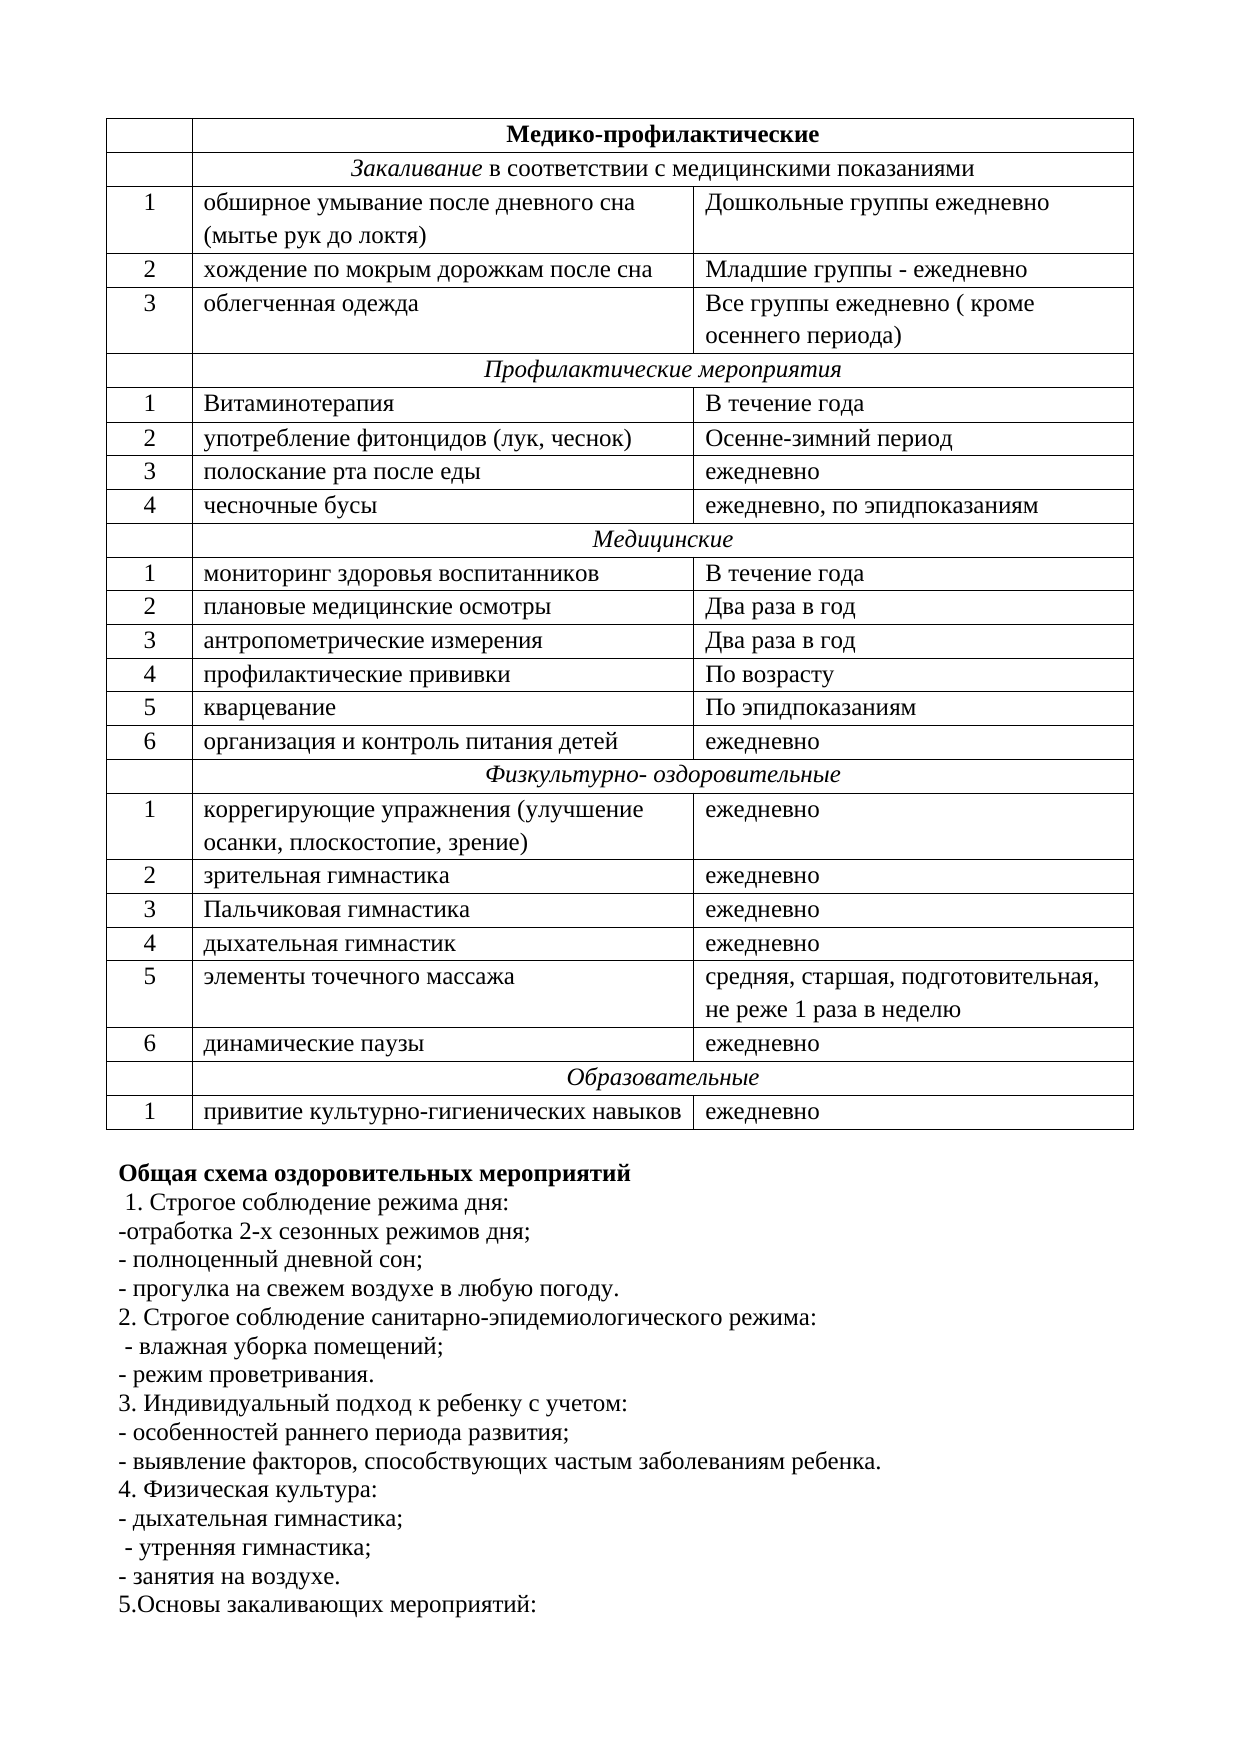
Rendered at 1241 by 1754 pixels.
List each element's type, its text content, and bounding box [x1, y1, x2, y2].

table_cell 3 [107, 894, 192, 927]
table_cell 5 [107, 692, 192, 725]
table_cell ежедневно [694, 726, 1133, 758]
table_cell 2 [107, 423, 192, 455]
table_cell ежедневно [694, 928, 1133, 960]
table_cell обширное умывание после дневного сна (мытье рук до локтя) [193, 187, 693, 253]
text Общая схема оздоровительных мероприятий [118, 1158, 1122, 1187]
table_cell ежедневно, по эпидпоказаниям [694, 490, 1133, 523]
table_cell 4 [107, 928, 192, 960]
table_cell 3 [107, 288, 192, 353]
table_cell 1 [107, 1096, 192, 1128]
text 4. Физическая культура: [118, 1474, 1122, 1503]
table_cell [107, 119, 192, 152]
text 2. Строгое соблюдение санитарно-эпидемиологического режима: [118, 1302, 1122, 1331]
table_cell 6 [107, 1028, 192, 1061]
table_cell Пальчиковая гимнастика [193, 894, 693, 927]
table_cell кварцевание [193, 692, 693, 725]
table_cell ежедневно [694, 860, 1133, 893]
text - режим проветривания. [118, 1359, 1122, 1388]
table_cell полоскание рта после еды [193, 456, 693, 489]
table_cell ежедневно [694, 1028, 1133, 1061]
text - дыхательная гимнастика; [118, 1503, 1122, 1532]
table_cell В течение года [694, 388, 1133, 422]
table_cell 1 [107, 187, 192, 253]
table_cell [107, 524, 192, 557]
table_cell [107, 354, 192, 387]
table_cell [107, 760, 192, 793]
table_cell Закаливание в соответствии с медицинскими показаниями [193, 153, 1133, 186]
table_cell 1 [107, 794, 192, 859]
table_cell Два раза в год [694, 591, 1133, 624]
table_cell По эпидпоказаниям [694, 692, 1133, 725]
table_cell Витаминотерапия [193, 388, 693, 422]
table_cell Медицинские [193, 524, 1133, 557]
table_cell ежедневно [694, 1096, 1133, 1128]
table_cell Два раза в год [694, 625, 1133, 658]
text 5.Основы закаливающих мероприятий: [118, 1589, 1122, 1618]
table_cell плановые медицинские осмотры [193, 591, 693, 624]
table_cell Профилактические мероприятия [193, 354, 1133, 387]
table_cell 3 [107, 456, 192, 489]
table_cell ежедневно [694, 894, 1133, 927]
table_cell привитие культурно-гигиенических навыков [193, 1096, 693, 1128]
table_cell [107, 153, 192, 186]
text - утренняя гимнастика; [118, 1532, 1122, 1561]
table_cell Осенне-зимний период [694, 423, 1133, 455]
table_cell 5 [107, 961, 192, 1027]
table_cell Образовательные [193, 1062, 1133, 1095]
table_cell 1 [107, 558, 192, 590]
table_cell употребление фитонцидов (лук, чеснок) [193, 423, 693, 455]
text - занятия на воздухе. [118, 1561, 1122, 1589]
table_cell коррегирующие упражнения (улучшение осанки, плоскостопие, зрение) [193, 794, 693, 859]
text - полноценный дневной сон; [118, 1244, 1122, 1273]
table_cell ежедневно [694, 456, 1133, 489]
table_cell 4 [107, 490, 192, 523]
table_cell ежедневно [694, 794, 1133, 859]
text - влажная уборка помещений; [118, 1331, 1122, 1359]
table_cell Дошкольные группы ежедневно [694, 187, 1133, 253]
table_cell 3 [107, 625, 192, 658]
table_cell 6 [107, 726, 192, 758]
table_cell 2 [107, 860, 192, 893]
text - прогулка на свежем воздухе в любую погоду. [118, 1273, 1122, 1302]
table_cell мониторинг здоровья воспитанников [193, 558, 693, 590]
table_cell средняя, старшая, подготовительная, не реже 1 раза в неделю [694, 961, 1133, 1027]
table_cell облегченная одежда [193, 288, 693, 353]
table_cell Все группы ежедневно ( кроме осеннего периода) [694, 288, 1133, 353]
table_cell профилактические прививки [193, 659, 693, 691]
text 1. Строгое соблюдение режима дня: [118, 1187, 1122, 1216]
table_cell В течение года [694, 558, 1133, 590]
table_cell зрительная гимнастика [193, 860, 693, 893]
table_cell 4 [107, 659, 192, 691]
text - особенностей раннего периода развития; [118, 1417, 1122, 1446]
table_cell организация и контроль питания детей [193, 726, 693, 758]
table_cell По возрасту [694, 659, 1133, 691]
table_cell Младшие группы - ежедневно [694, 254, 1133, 287]
table_cell [107, 1062, 192, 1095]
table_cell 1 [107, 388, 192, 422]
table_cell динамические паузы [193, 1028, 693, 1061]
table_cell хождение по мокрым дорожкам после сна [193, 254, 693, 287]
table_cell чесночные бусы [193, 490, 693, 523]
table_cell элементы точечного массажа [193, 961, 693, 1027]
text - выявление факторов, способствующих частым заболеваниям ребенка. [118, 1446, 1122, 1474]
table_cell 2 [107, 254, 192, 287]
text -отработка 2-х сезонных режимов дня; [118, 1216, 1122, 1244]
table_cell дыхательная гимнастик [193, 928, 693, 960]
text 3. Индивидуальный подход к ребенку с учетом: [118, 1388, 1122, 1417]
table_cell Физкультурно- оздоровительные [193, 760, 1133, 793]
table_cell антропометрические измерения [193, 625, 693, 658]
table_cell 2 [107, 591, 192, 624]
table_cell Медико-профилактические [193, 119, 1133, 152]
